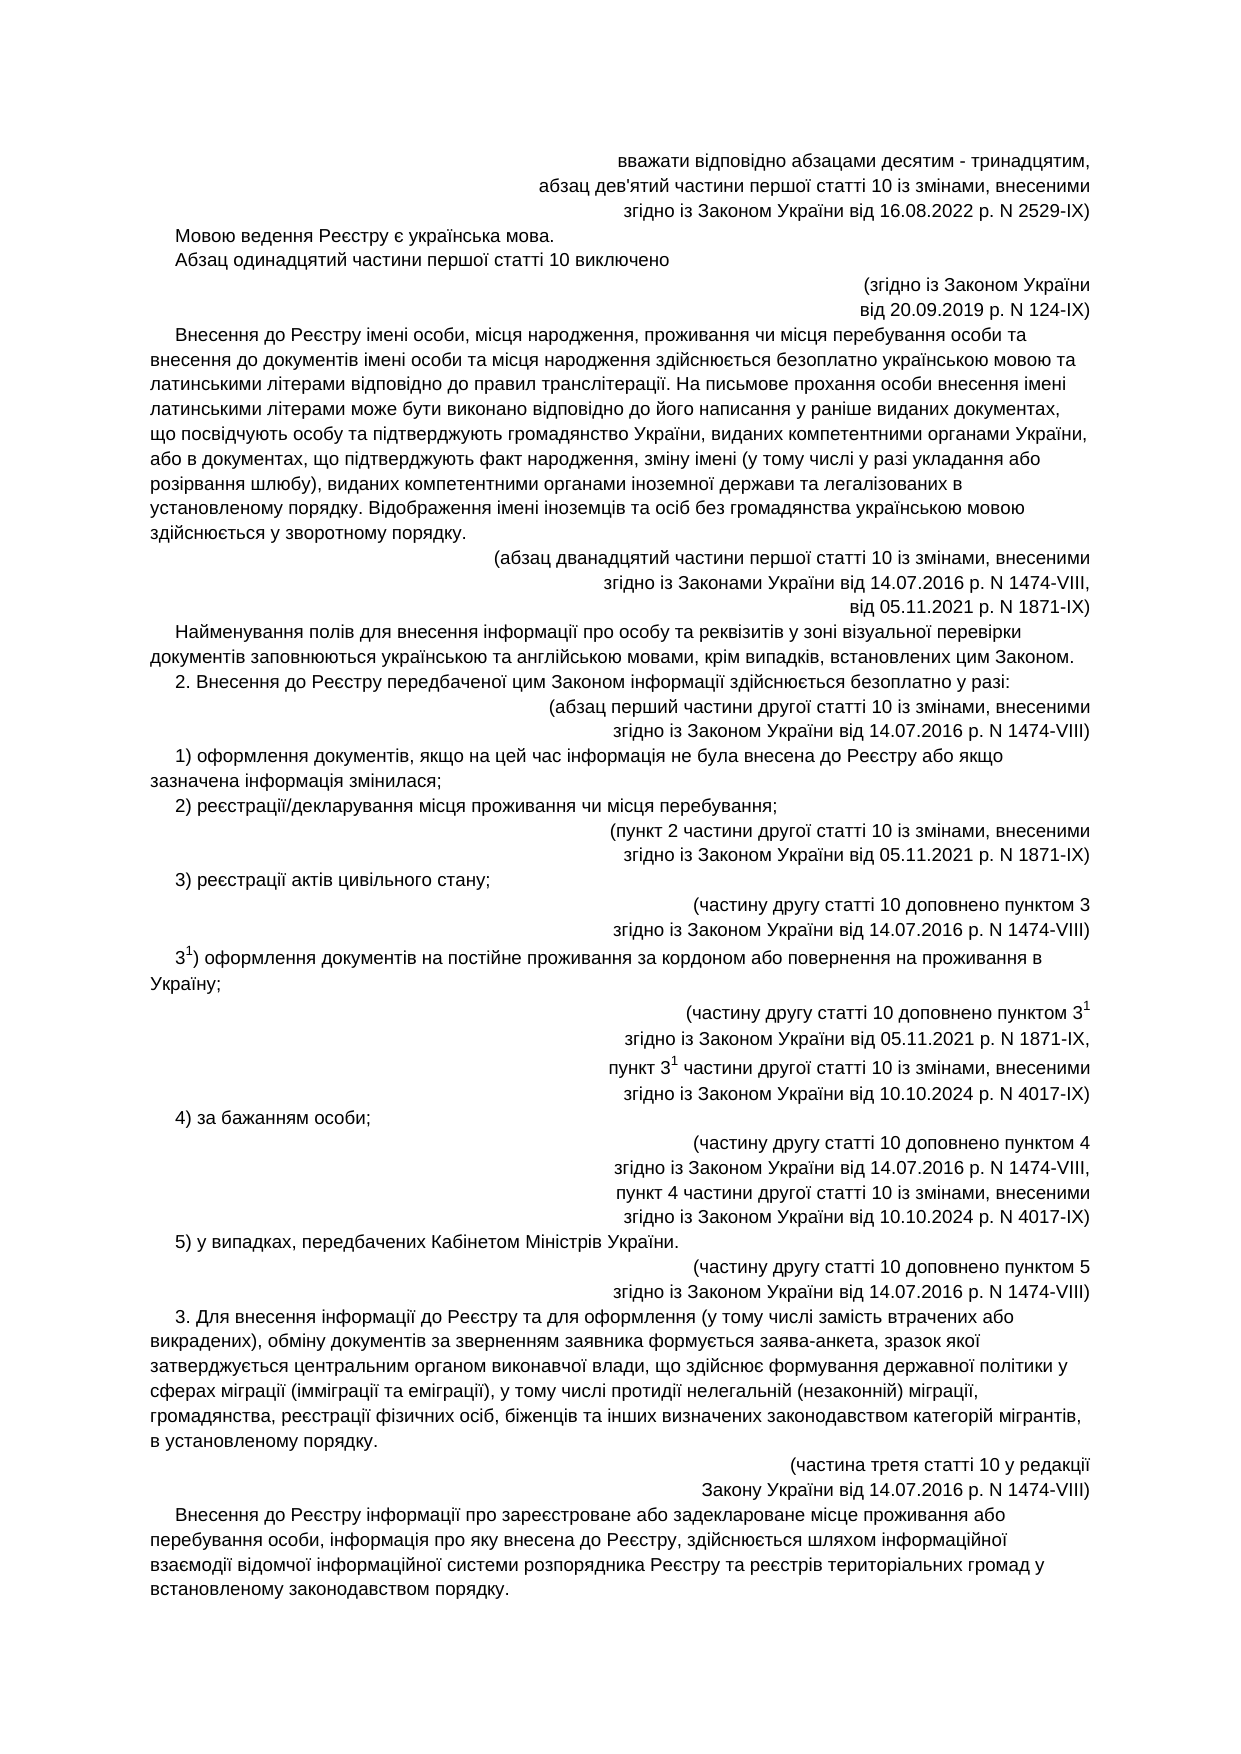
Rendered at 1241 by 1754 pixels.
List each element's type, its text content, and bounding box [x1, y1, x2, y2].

text Внесення до Реєстру імені особи, місця народження, проживання чи місця перебування особи та внесення до документів імені особи та місця народження здійснюється безоплатно українською мовою та латинськими літерами відповідно до правил транслітерації. На письмове прохання особи внесення імені латинськими літерами може бути виконано відповідно до його написання у раніше виданих документах, що посвідчують особу та підтверджують громадянство України, виданих компетентними органами України, або в документах, що підтверджують факт народження, зміну імені (у тому числі у разі укладання або розірвання шлюбу), виданих компетентними органами іноземної держави та легалізованих в установленому порядку. Відображення імені іноземців та осіб без громадянства українською мовою здійснюється у зворотному порядку. [150, 323, 1090, 543]
text (згідно із Законом України від 20.09.2019 р. N 124-IX) [150, 274, 1090, 320]
text (частину другу статті 10 доповнено пунктом 3 згідно із Законом України від 14.07.2016 р. N 1474-VIII) [150, 894, 1090, 940]
text Найменування полів для внесення інформації про особу та реквізитів у зоні візуальної перевірки документів заповнюються українською та англійською мовами, крім випадків, встановлених цим Законом. [150, 621, 1090, 667]
text Абзац одинадцятий частини першої статті 10 виключено [150, 249, 1090, 271]
text Мовою ведення Реєстру є українська мова. [150, 224, 1090, 246]
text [150, 150, 1090, 221]
text (частину другу статті 10 доповнено пунктом 5 згідно із Законом України від 14.07.2016 р. N 1474-VIII) [150, 1256, 1090, 1302]
text 2. Внесення до Реєстру передбаченої цим Законом інформації здійснюється безоплатно у разі: [150, 671, 1090, 692]
text (абзац перший частини другої статті 10 із змінами, внесеними згідно із Законом України від 14.07.2016 р. N 1474-VIII) [150, 695, 1090, 742]
text 31) оформлення документів на постійне проживання за кордоном або повернення на проживання в Україну; [150, 943, 1090, 994]
text (пункт 2 частини другої статті 10 із змінами, внесеними згідно із Законом України від 05.11.2021 р. N 1871-IX) [150, 819, 1090, 866]
text 1) оформлення документів, якщо на цей час інформація не була внесена до Реєстру або якщо зазначена інформація змінилася; [150, 745, 1090, 791]
text 5) у випадках, передбачених Кабінетом Міністрів України. [150, 1231, 1090, 1253]
text 3. Для внесення інформації до Реєстру та для оформлення (у тому числі замість втрачених або викрадених), обміну документів за зверненням заявника формується заява-анкета, зразок якої затверджується центральним органом виконавчої влади, що здійснює формування державної політики у сферах міграції (імміграції та еміграції), у тому числі протидії нелегальній (незаконній) міграції, громадянства, реєстрації фізичних осіб, біженців та інших визначених законодавством категорій мігрантів, в установленому порядку. [150, 1305, 1090, 1451]
text 3) реєстрації актів цивільного стану; [150, 869, 1090, 891]
text (абзац дванадцятий частини першої статті 10 із змінами, внесеними згідно із Законами України від 14.07.2016 р. N 1474-VIII, від 05.11.2021 р. N 1871-IX) [150, 547, 1090, 618]
text (частину другу статті 10 доповнено пунктом 4 згідно із Законом України від 14.07.2016 р. N 1474-VIII, пункт 4 частини другої статті 10 із змінами, внесеними згідно із Законом України від 10.10.2024 р. N 4017-IX) [150, 1132, 1090, 1228]
text Внесення до Реєстру інформації про зареєстроване або задеклароване місце проживання або перебування особи, інформація про яку внесена до Реєстру, здійснюється шляхом інформаційної взаємодії відомчої інформаційної системи розпорядника Реєстру та реєстрів територіальних громад у встановленому законодавством порядку. [150, 1504, 1090, 1600]
text (частину другу статті 10 доповнено пунктом 31 згідно із Законом України від 05.11.2021 р. N 1871-IX, пункт 31 частини другої статті 10 із змінами, внесеними згідно із Законом України від 10.10.2024 р. N 4017-IX) [150, 998, 1090, 1104]
text 4) за бажанням особи; [150, 1107, 1090, 1129]
text (частина третя статті 10 у редакції Закону України від 14.07.2016 р. N 1474-VIII) [150, 1454, 1090, 1501]
text 2) реєстрації/декларування місця проживання чи місця перебування; [150, 794, 1090, 816]
